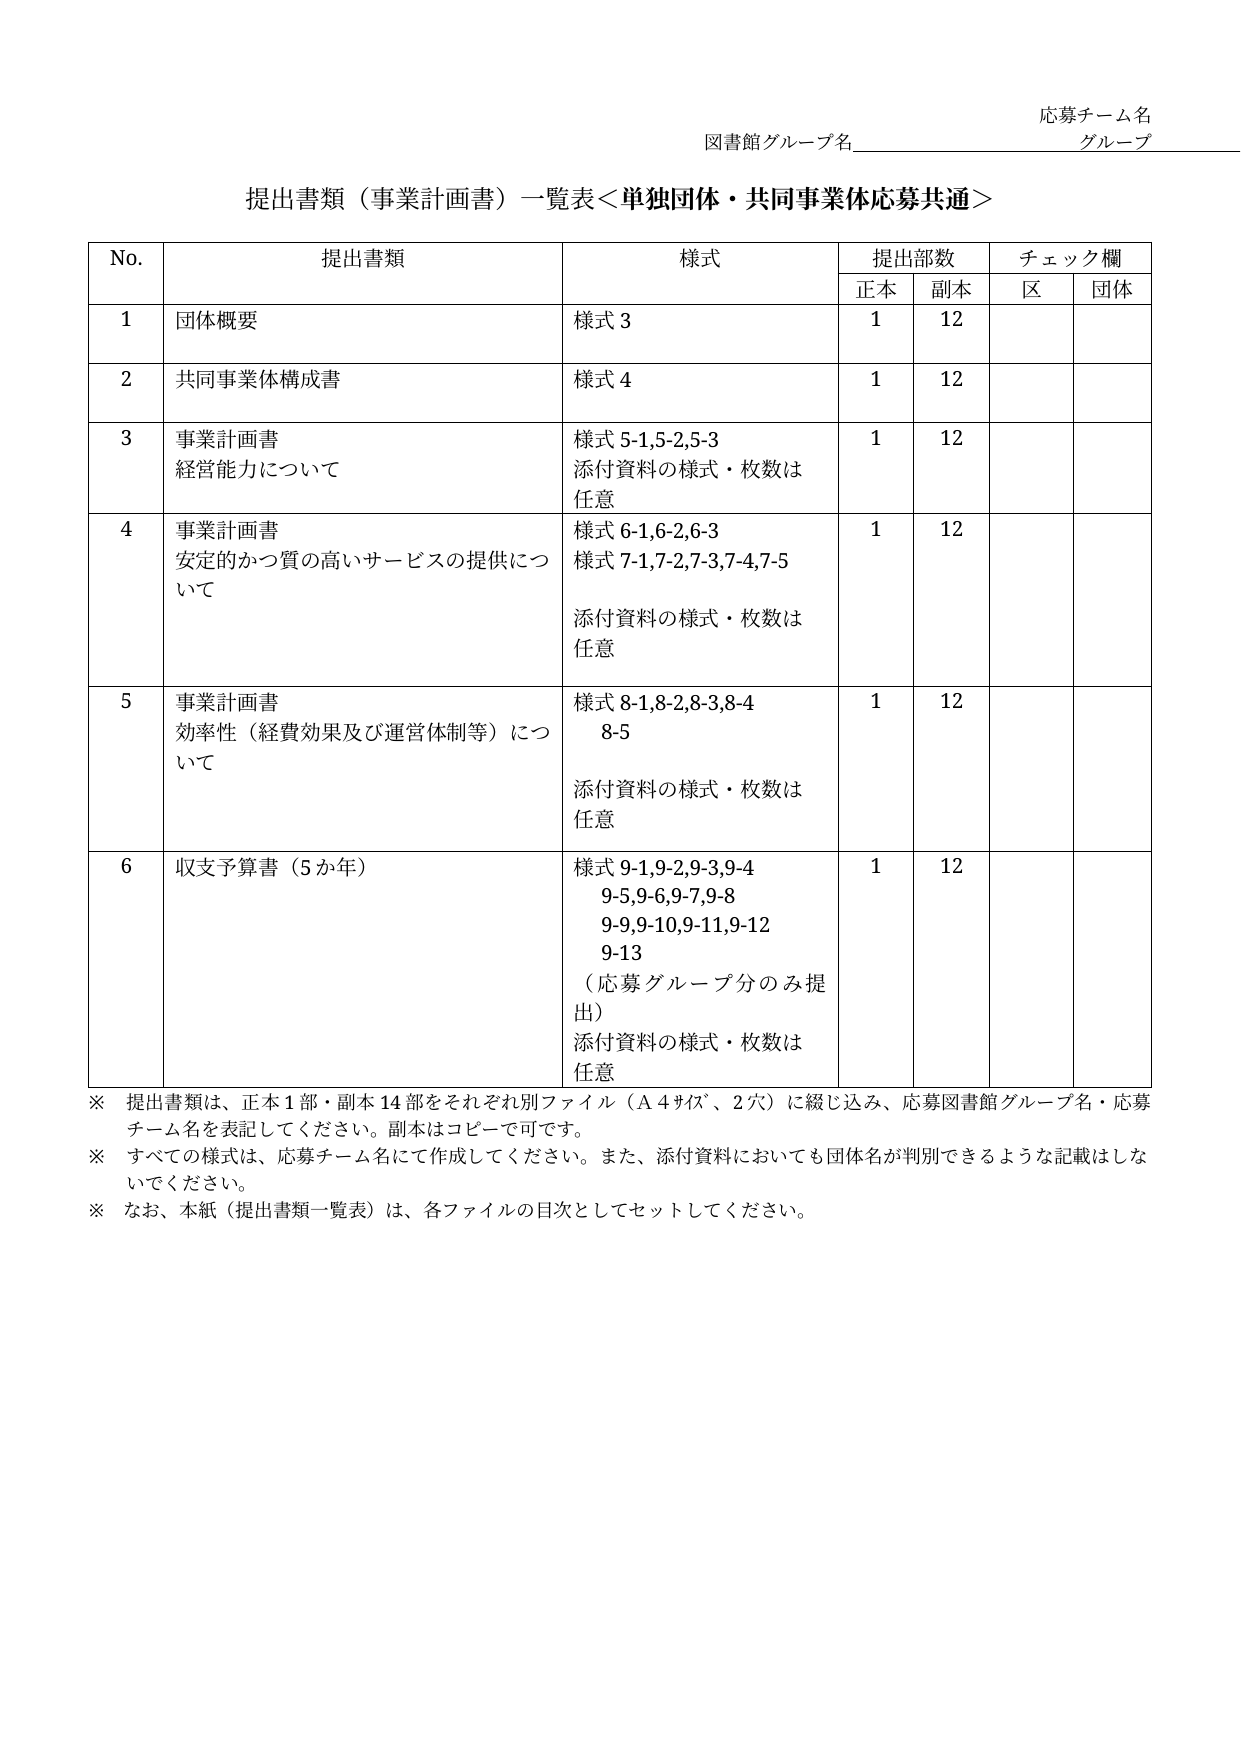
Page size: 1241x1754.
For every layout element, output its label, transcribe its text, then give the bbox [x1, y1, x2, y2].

table_cell [990, 364, 1073, 422]
table_cell [1074, 423, 1151, 513]
text 図書館グループ名 グループ [89, 128, 1152, 154]
table_cell [1074, 305, 1151, 363]
table_cell 様式3 [563, 305, 838, 363]
table_cell 1 [839, 364, 913, 422]
table_cell 4 [89, 514, 163, 686]
table_cell 1 [839, 514, 913, 686]
table_cell [990, 852, 1073, 1087]
table_cell 1 [839, 423, 913, 513]
table_cell 収支予算書（5か年） [164, 852, 562, 1087]
table_cell 1 [89, 305, 163, 363]
table_cell [1074, 852, 1151, 1087]
table_cell 5 [89, 687, 163, 851]
table_cell 様式4 [563, 364, 838, 422]
table_header 様式 [563, 243, 838, 303]
table_cell 1 [839, 305, 913, 363]
table_cell 12 [914, 305, 989, 363]
table_cell 事業計画書 安定的かつ質の高いサービスの提供について [164, 514, 562, 686]
table_cell [990, 305, 1073, 363]
table_cell 12 [914, 852, 989, 1087]
table_cell [1074, 364, 1151, 422]
table_cell 区 [990, 274, 1073, 303]
table_header 提出書類 [164, 243, 562, 303]
table_cell 団体 [1074, 274, 1151, 303]
table_cell 副本 [914, 274, 989, 303]
list 提出書類は、正本1部・副本14部をそれぞれ別ファイル（Ａ４ｻｲｽﾞ、2穴）に綴じ込み、応募図書館グループ名・応募チーム名を表記してください。副本はコピーで可です。 [89, 1088, 1152, 1142]
table_cell 6 [89, 852, 163, 1087]
table_cell 12 [914, 687, 989, 851]
list すべての様式は、応募チーム名にて作成してください。また、添付資料においても団体名が判別できるような記載はしないでください。 [89, 1142, 1152, 1196]
table_cell 12 [914, 514, 989, 686]
table_cell 様式5-1,5-2,5-3 添付資料の様式・枚数は 任意 [563, 423, 838, 513]
text 応募チーム名 [89, 101, 1152, 128]
table_cell 事業計画書 経営能力について [164, 423, 562, 513]
table_cell 2 [89, 364, 163, 422]
table_cell 様式9-1,9-2,9-3,9-4 9-5,9-6,9-7,9-8 9-9,9-10,9-11,9-12 9-13 （応募グループ分のみ提出） 添付資料の様式・枚数は 任意 [563, 852, 838, 1087]
table_header 提出部数 [839, 243, 989, 272]
table_cell [990, 423, 1073, 513]
table_cell 1 [839, 852, 913, 1087]
table_cell 共同事業体構成書 [164, 364, 562, 422]
table_cell 事業計画書 効率性（経費効果及び運営体制等）について [164, 687, 562, 851]
table_cell 正本 [839, 274, 913, 303]
table_cell [1074, 514, 1151, 686]
text 提出書類（事業計画書）一覧表＜単独団体・共同事業体応募共通＞ [89, 180, 1152, 216]
text ※ なお、本紙（提出書類一覧表）は、各ファイルの目次としてセットしてください。 [89, 1196, 1152, 1222]
table_cell 12 [914, 364, 989, 422]
table_cell 団体概要 [164, 305, 562, 363]
table_cell [990, 514, 1073, 686]
table_cell 1 [839, 687, 913, 851]
table_header No. [89, 243, 163, 303]
table_header チェック欄 [990, 243, 1151, 272]
table_cell [990, 687, 1073, 851]
table_cell 様式8-1,8-2,8-3,8-4 8-5 添付資料の様式・枚数は 任意 [563, 687, 838, 851]
table_cell [1074, 687, 1151, 851]
table_cell 12 [914, 423, 989, 513]
table_cell 3 [89, 423, 163, 513]
table_cell 様式6-1,6-2,6-3 様式7-1,7-2,7-3,7-4,7-5 添付資料の様式・枚数は 任意 [563, 514, 838, 686]
